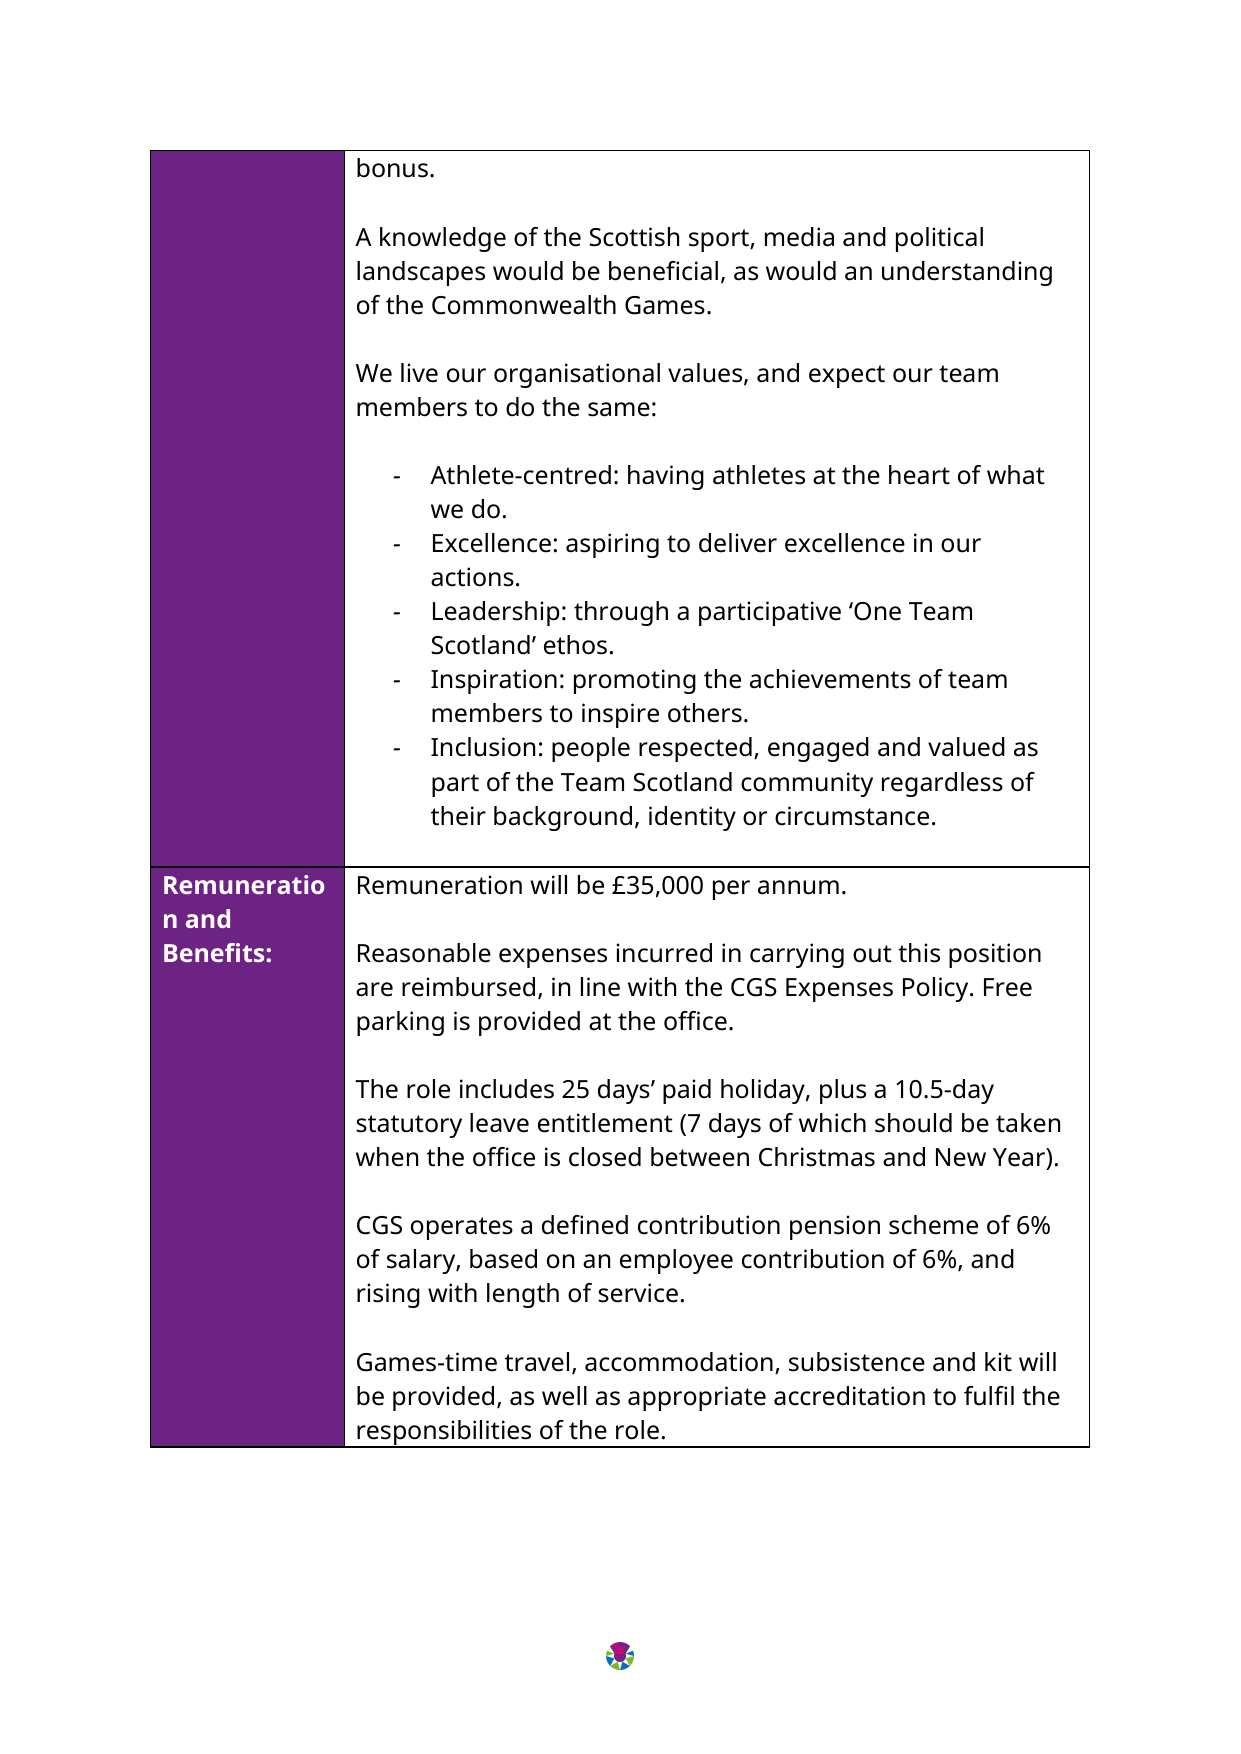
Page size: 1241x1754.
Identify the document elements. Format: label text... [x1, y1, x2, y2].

table_cell Remuneration will be £35,000 per annum. Reasonable expenses incurred in carrying out this position are reimbursed, in line with the CGS Expenses Policy. Free parking is provided at the office. The role includes 25 days’ paid holiday, plus a 10.5-day statutory leave entitlement (7 days of which should be taken when the office is closed between Christmas and New Year). CGS operates a defined contribution pension scheme of 6% of salary, based on an employee contribution of 6%, and rising with length of service. Games-time travel, accommodation, subsistence and kit will be provided, as well as appropriate accreditation to fulfil the responsibilities of the role. [345, 868, 1089, 1446]
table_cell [345, 151, 1089, 866]
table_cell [151, 151, 344, 866]
picture [598, 1634, 642, 1678]
table_cell Remuneration and Benefits: [151, 868, 344, 1446]
